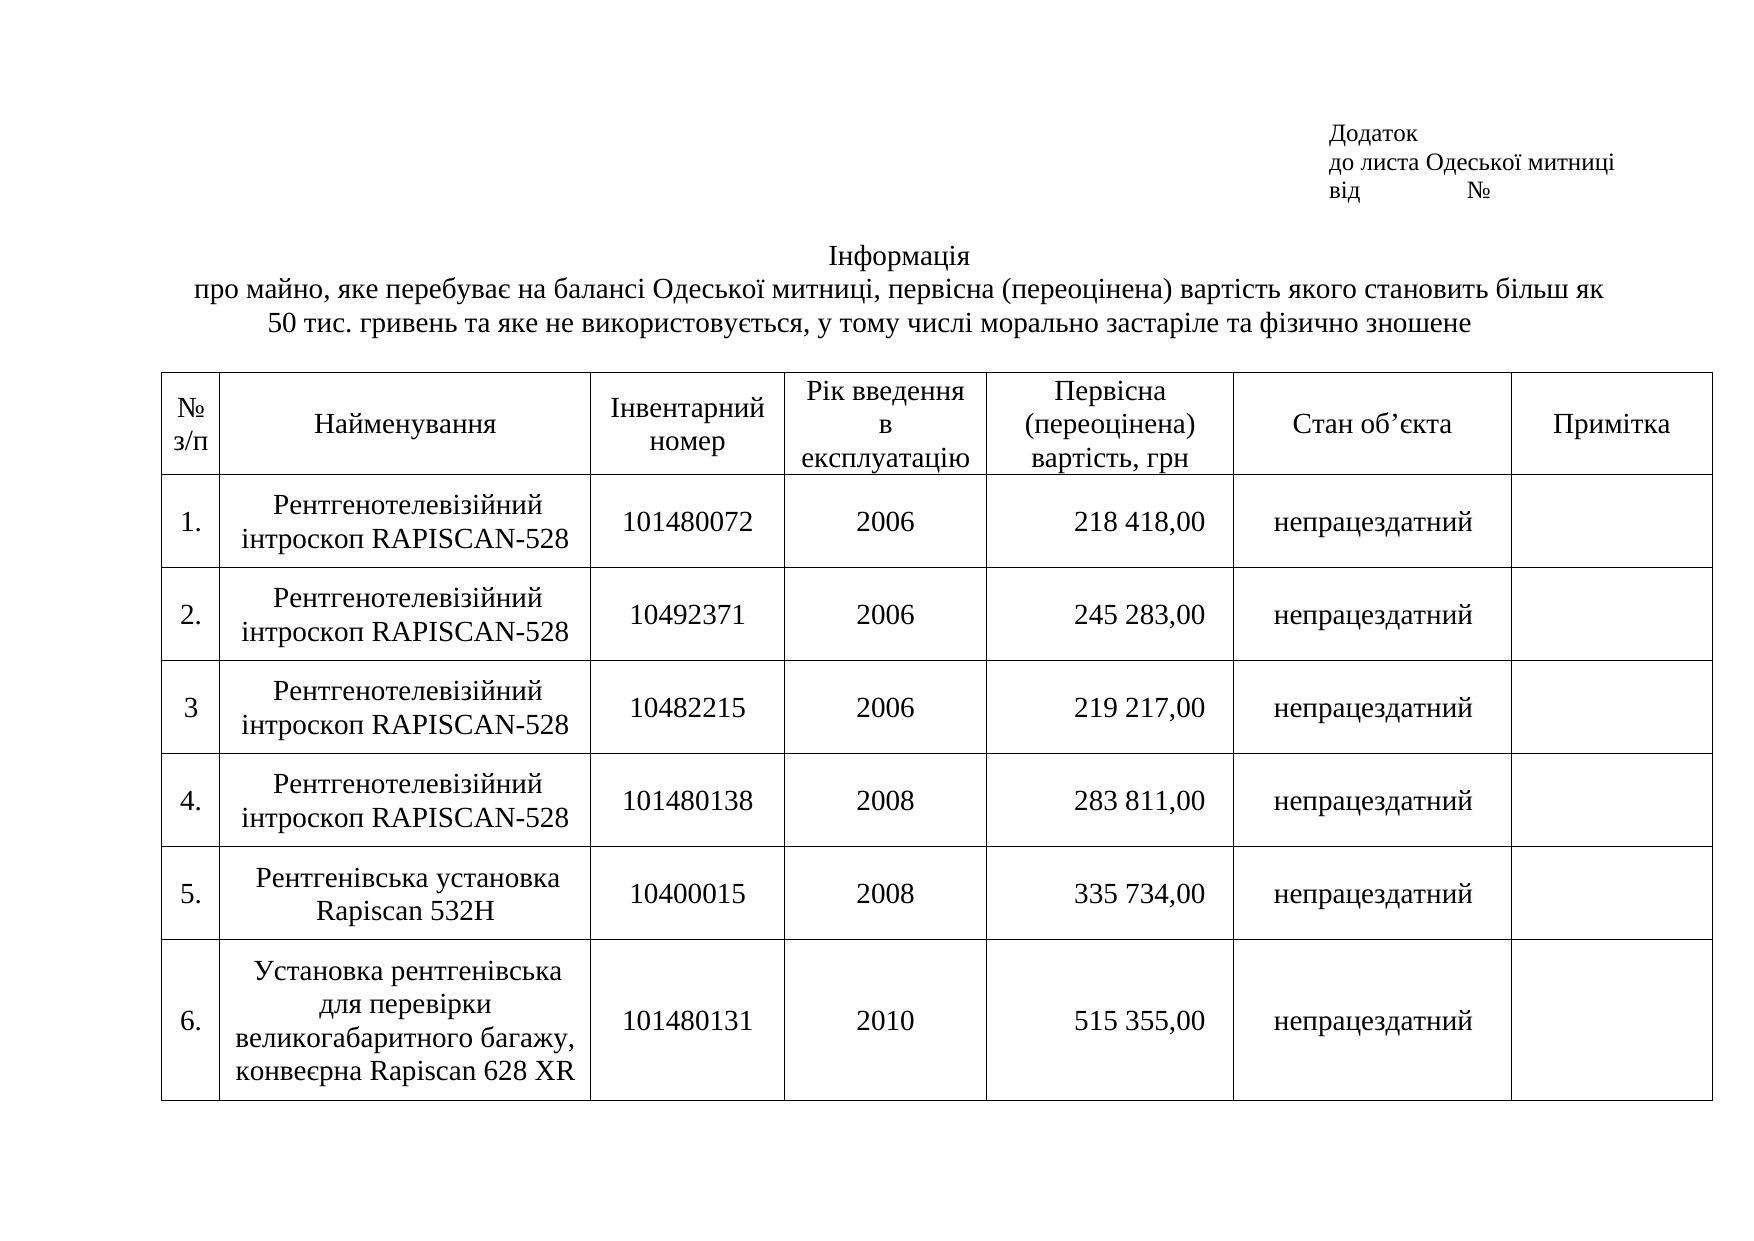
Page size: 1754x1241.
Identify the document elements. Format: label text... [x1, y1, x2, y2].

table_cell 2006 [785, 661, 986, 753]
table_cell 2008 [785, 847, 986, 939]
table_cell [1512, 661, 1712, 753]
table_cell 515 355,00 [987, 940, 1233, 1099]
table_cell 245 283,00 [987, 568, 1233, 660]
table_cell 2010 [785, 940, 986, 1099]
text до листа Одеської митниці [1329, 147, 1621, 176]
table_cell 2008 [785, 754, 986, 846]
text Інформація [118, 238, 1621, 271]
table_cell 2. [162, 568, 219, 660]
table_cell Рентгенотелевізійний інтроскоп RAPISCAN-528 [220, 754, 590, 846]
table_header Найменування [220, 373, 590, 474]
table_cell Рентгенотелевізійний інтроскоп RAPISCAN-528 [220, 568, 590, 660]
text від № [1329, 176, 1621, 204]
table_cell 10492371 [591, 568, 784, 660]
table_header Інвентарний номер [591, 373, 784, 474]
table_cell непрацездатний [1234, 847, 1511, 939]
table_header Первісна (переоцінена) вартість, грн [987, 373, 1233, 474]
table_cell 283 811,00 [987, 754, 1233, 846]
table_cell 101480072 [591, 475, 784, 567]
table_cell непрацездатний [1234, 940, 1511, 1099]
table_header Рік введення в експлуатацію [785, 373, 986, 474]
table_cell Установка рентгенівська для перевірки великогабаритного багажу, конвеєрна Rapiscan 628 XR [220, 940, 590, 1099]
text про майно, яке перебуває на балансі Одеської митниці, первісна (переоцінена) вартість якого становить більш як 50 тис. гривень та яке не використовується, у тому числі морально застаріле та фізично зношене [118, 271, 1621, 338]
table_cell 101480138 [591, 754, 784, 846]
table_cell 5. [162, 847, 219, 939]
table_header Стан об’єкта [1234, 373, 1511, 474]
table_cell [1512, 847, 1712, 939]
table_cell 10482215 [591, 661, 784, 753]
table_cell 1. [162, 475, 219, 567]
table_cell 6. [162, 940, 219, 1099]
table_header № з/п [162, 373, 219, 474]
table_cell [1512, 568, 1712, 660]
table_cell Рентгенівська установка Rapiscan 532Н [220, 847, 590, 939]
table_cell 219 217,00 [987, 661, 1233, 753]
text Додаток [1329, 118, 1621, 147]
table_cell 335 734,00 [987, 847, 1233, 939]
table_cell 2006 [785, 475, 986, 567]
table_cell [1512, 940, 1712, 1099]
table_cell непрацездатний [1234, 754, 1511, 846]
table_cell [1512, 754, 1712, 846]
table_cell [1512, 475, 1712, 567]
table_cell 10400015 [591, 847, 784, 939]
table_cell Рентгенотелевізійний інтроскоп RAPISCAN-528 [220, 475, 590, 567]
table_cell 3 [162, 661, 219, 753]
table_cell Рентгенотелевізійний інтроскоп RAPISCAN-528 [220, 661, 590, 753]
table_header Примітка [1512, 373, 1712, 474]
table_cell 218 418,00 [987, 475, 1233, 567]
table_cell 4. [162, 754, 219, 846]
table_cell непрацездатний [1234, 568, 1511, 660]
table_cell непрацездатний [1234, 661, 1511, 753]
table_cell 101480131 [591, 940, 784, 1099]
table_cell 2006 [785, 568, 986, 660]
table_cell непрацездатний [1234, 475, 1511, 567]
